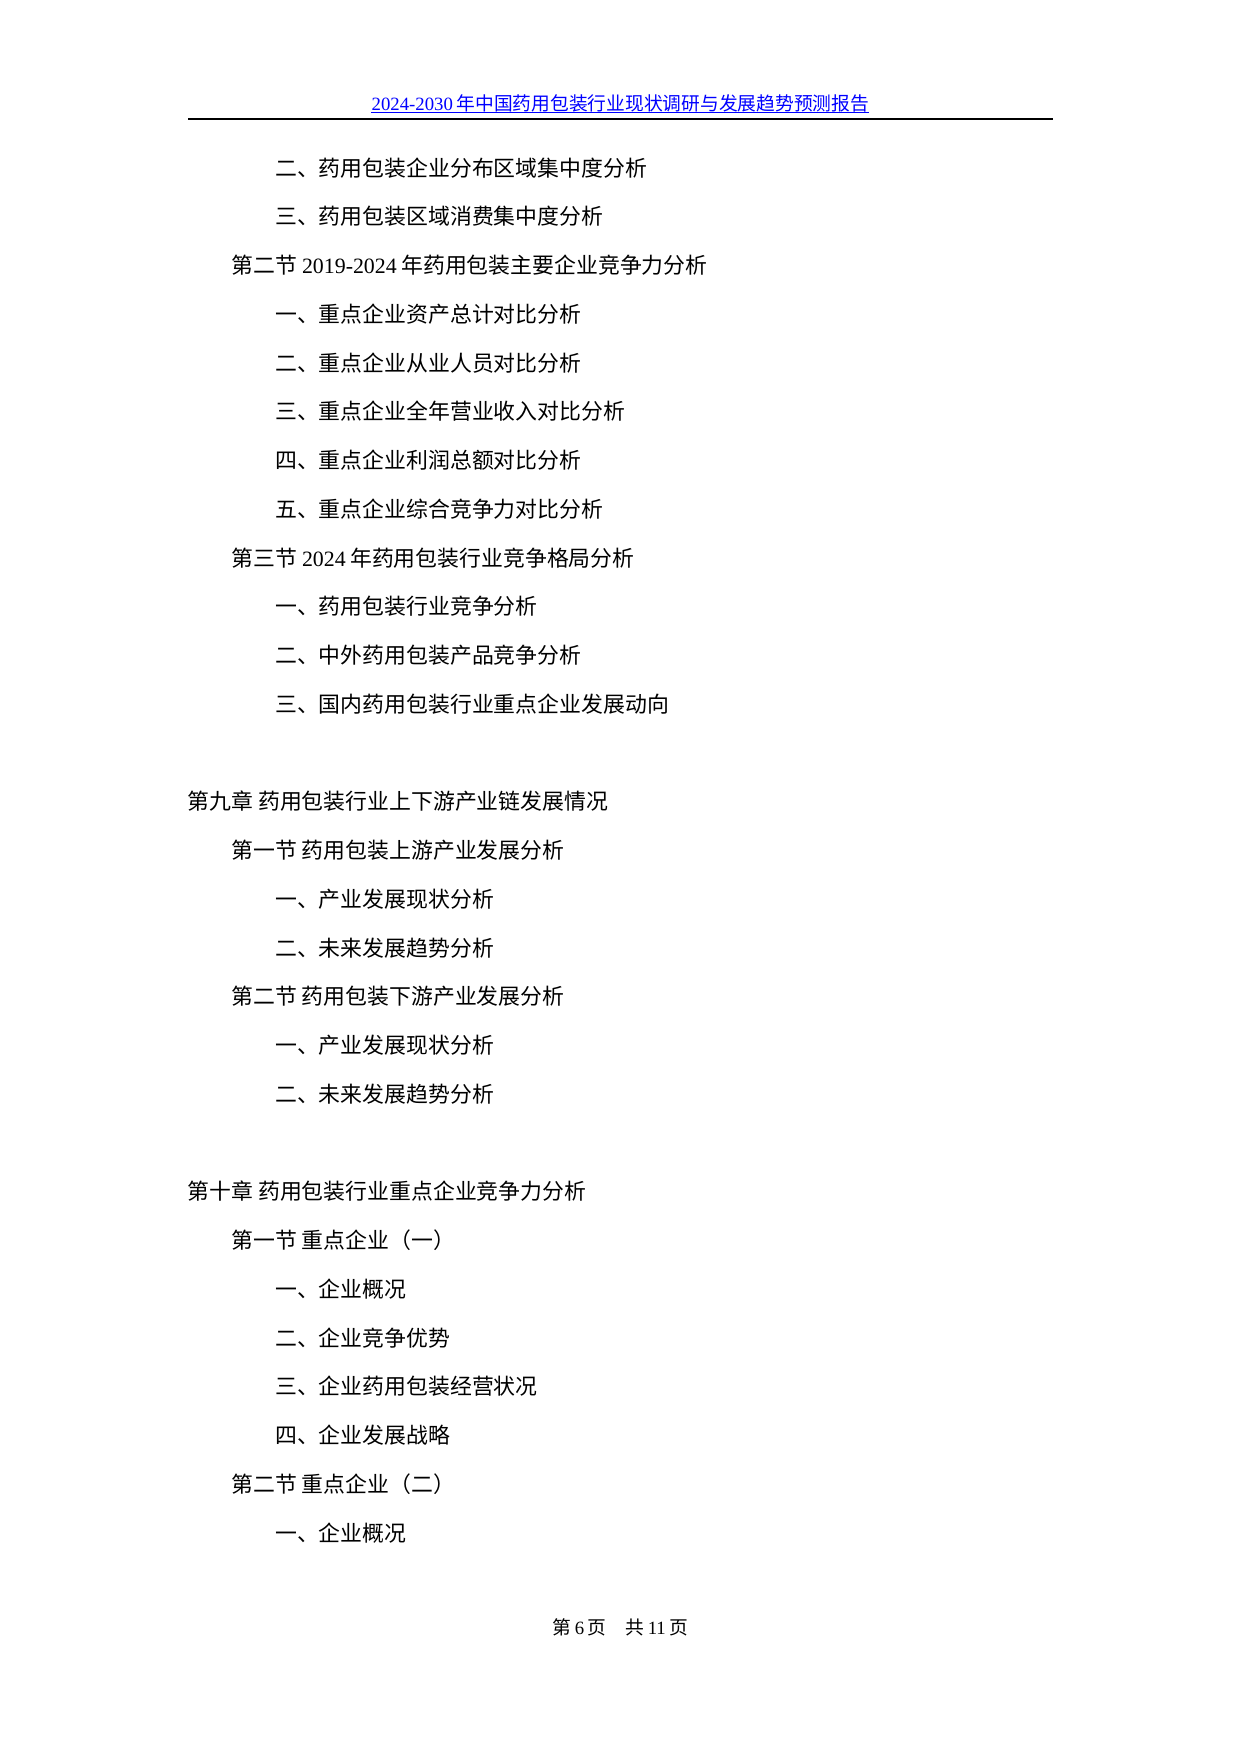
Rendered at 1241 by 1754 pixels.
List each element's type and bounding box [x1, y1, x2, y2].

text [187, 150, 1053, 1548]
